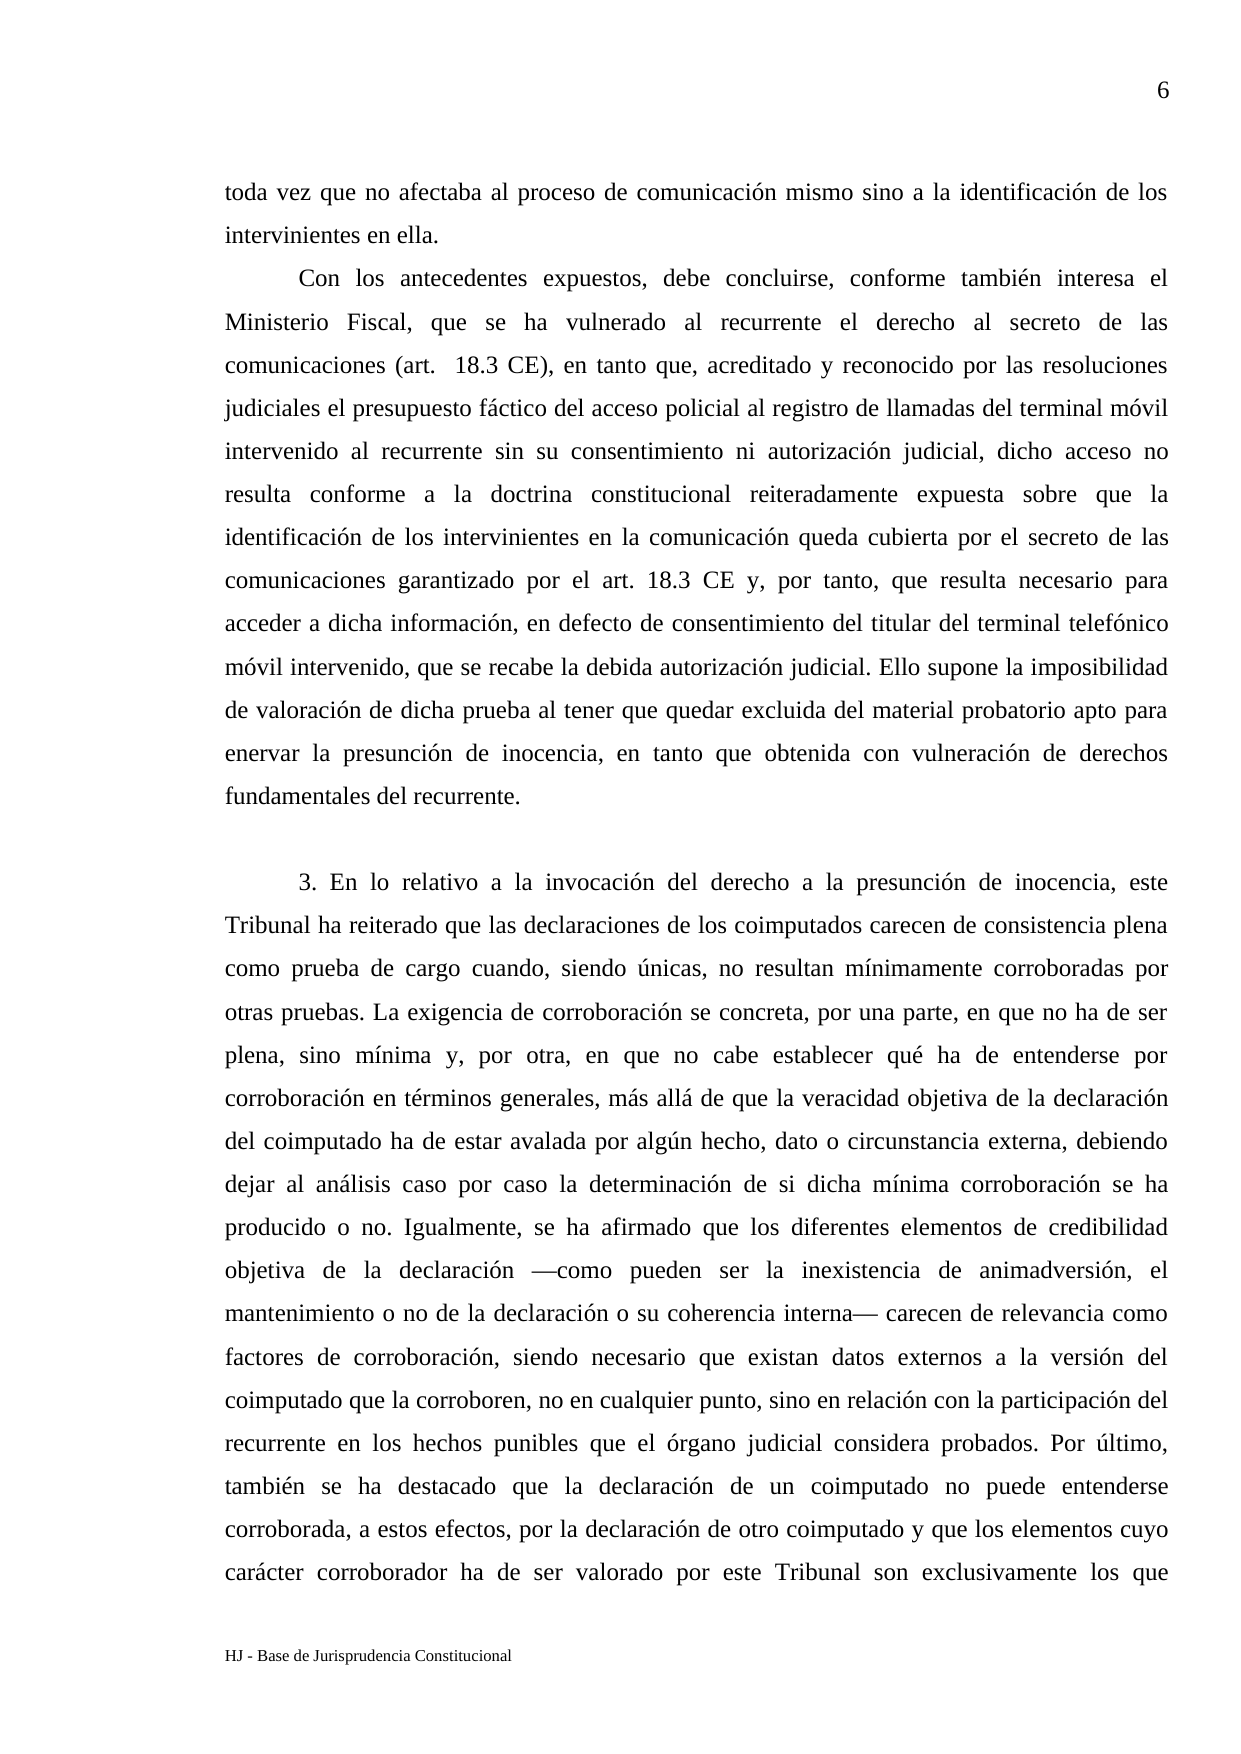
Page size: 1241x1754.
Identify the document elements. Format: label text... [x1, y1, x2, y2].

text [224, 177, 1169, 249]
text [224, 867, 1169, 1586]
text Con los antecedentes expuestos, debe concluirse, conforme también interesa el Ministerio Fiscal, que se ha vulnerado al recurrente el derecho al secreto de las comunicaciones (art. 18.3 CE), en tanto que, acreditado y reconocido por las resoluciones judiciales el presupuesto fáctico del acceso policial al registro de llamadas del terminal móvil intervenido al recurrente sin su consentimiento ni autorización judicial, dicho acceso no resulta conforme a la doctrina constitucional reiteradamente expuesta sobre que la identificación de los intervinientes en la comunicación queda cubierta por el secreto de las comunicaciones garantizado por el art. 18.3 CE y, por tanto, que resulta necesario para acceder a dicha información, en defecto de consentimiento del titular del terminal telefónico móvil intervenido, que se recabe la debida autorización judicial. Ello supone la imposibilidad de valoración de dicha prueba al tener que quedar excluida del material probatorio apto para enervar la presunción de inocencia, en tanto que obtenida con vulneración de derechos fundamentales del recurrente. [224, 263, 1169, 810]
